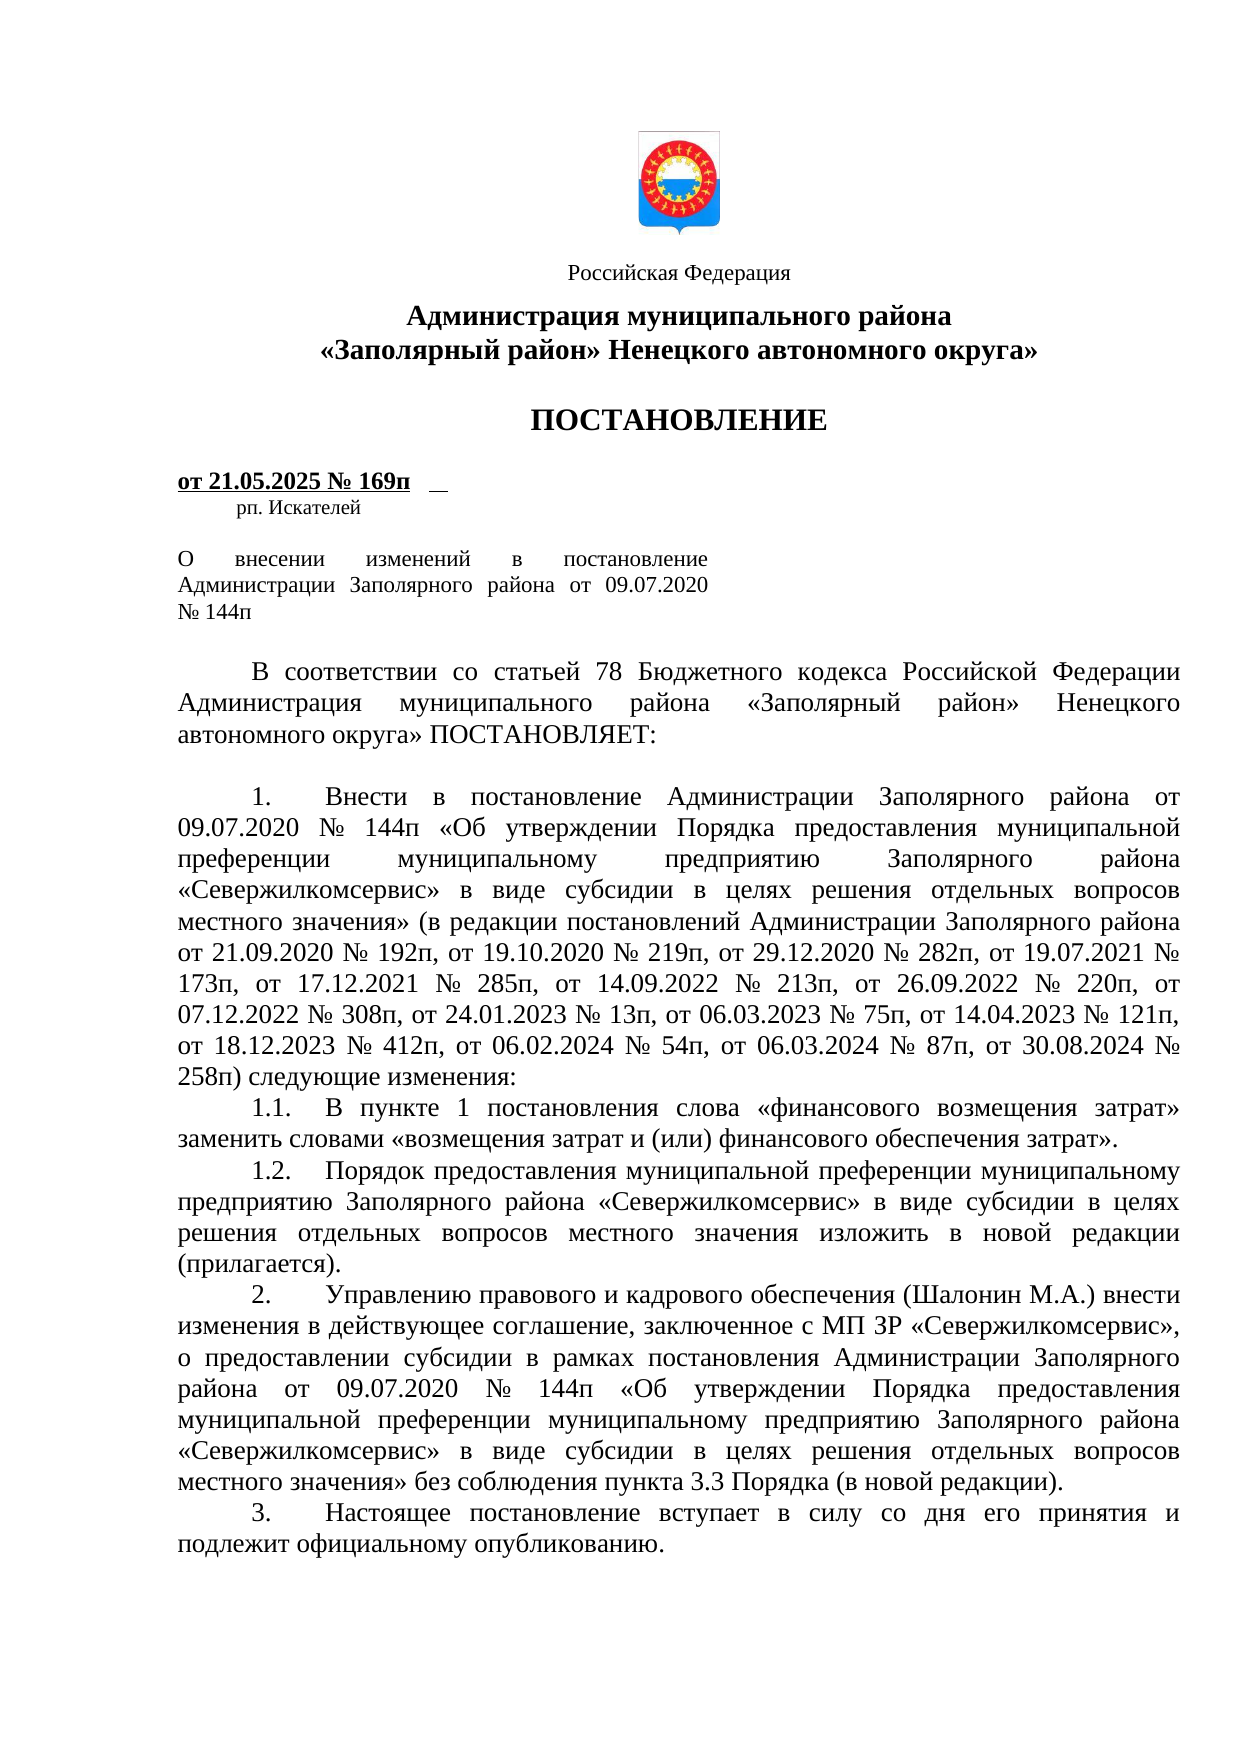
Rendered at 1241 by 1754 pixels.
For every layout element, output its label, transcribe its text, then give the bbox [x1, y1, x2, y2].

text В соответствии со статьей 78 Бюджетного кодекса Российской Федерации Администрация муниципального района «Заполярный район» Ненецкого автономного округа» ПОСТАНОВЛЯЕТ: [177, 655, 1181, 749]
list В пункте 1 постановления слова «финансового возмещения затрат» заменить словами «возмещения затрат и (или) финансового обеспечения затрат». [177, 1091, 1181, 1154]
list Настоящее постановление вступает в силу со дня его принятия и подлежит официальному опубликованию. [177, 1496, 1181, 1559]
text О внесении изменений в постановление Администрации Заполярного района от 09.07.2020 № 144п [177, 545, 709, 624]
list Управлению правового и кадрового обеспечения (Шалонин М.А.) внести изменения в действующее соглашение, заключенное с МП ЗР «Севержилкомсервис», о предоставлении субсидии в рамках постановления Администрации Заполярного района от 09.07.2020 № 144п «Об утверждении Порядка предоставления муниципальной преференции муниципальному предприятию Заполярного района «Севержилкомсервис» в виде субсидии в целях решения отдельных вопросов местного значения» без соблюдения пункта 3.3 Порядка (в новой редакции). [177, 1278, 1181, 1496]
list Внести в постановление Администрации Заполярного района от 09.07.2020 № 144п «Об утверждении Порядка предоставления муниципальной преференции муниципальному предприятию Заполярного района «Севержилкомсервис» в виде субсидии в целях решения отдельных вопросов местного значения» (в редакции постановлений Администрации Заполярного района от 21.09.2020 № 192п, от 19.10.2020 № 219п, от 29.12.2020 № 282п, от 19.07.2021 № 173п, от 17.12.2021 № 285п, от 14.09.2022 № 213п, от 26.09.2022 № 220п, от 07.12.2022 № 308п, от 24.01.2023 № 13п, от 06.03.2023 № 75п, от 14.04.2023 № 121п, от 18.12.2023 № 412п, от 06.02.2024 № 54п, от 06.03.2024 № 87п, от 30.08.2024 № 258п) следующие изменения: [177, 780, 1181, 1091]
text от 21.05.2025 № 169п [177, 466, 1181, 495]
text рп. Искателей [236, 495, 576, 519]
subtitle Администрация муниципального района [177, 298, 1181, 332]
text ПОСТАНОВЛЕНИЕ [177, 401, 1181, 437]
list Порядок предоставления муниципальной преференции муниципальному предприятию Заполярного района «Севержилкомсервис» в виде субсидии в целях решения отдельных вопросов местного значения изложить в новой редакции (прилагается). [177, 1154, 1181, 1278]
subtitle «Заполярный район» Ненецкого автономного округа» [177, 332, 1181, 365]
picture [638, 131, 720, 235]
text Российская Федерация [177, 259, 1181, 286]
